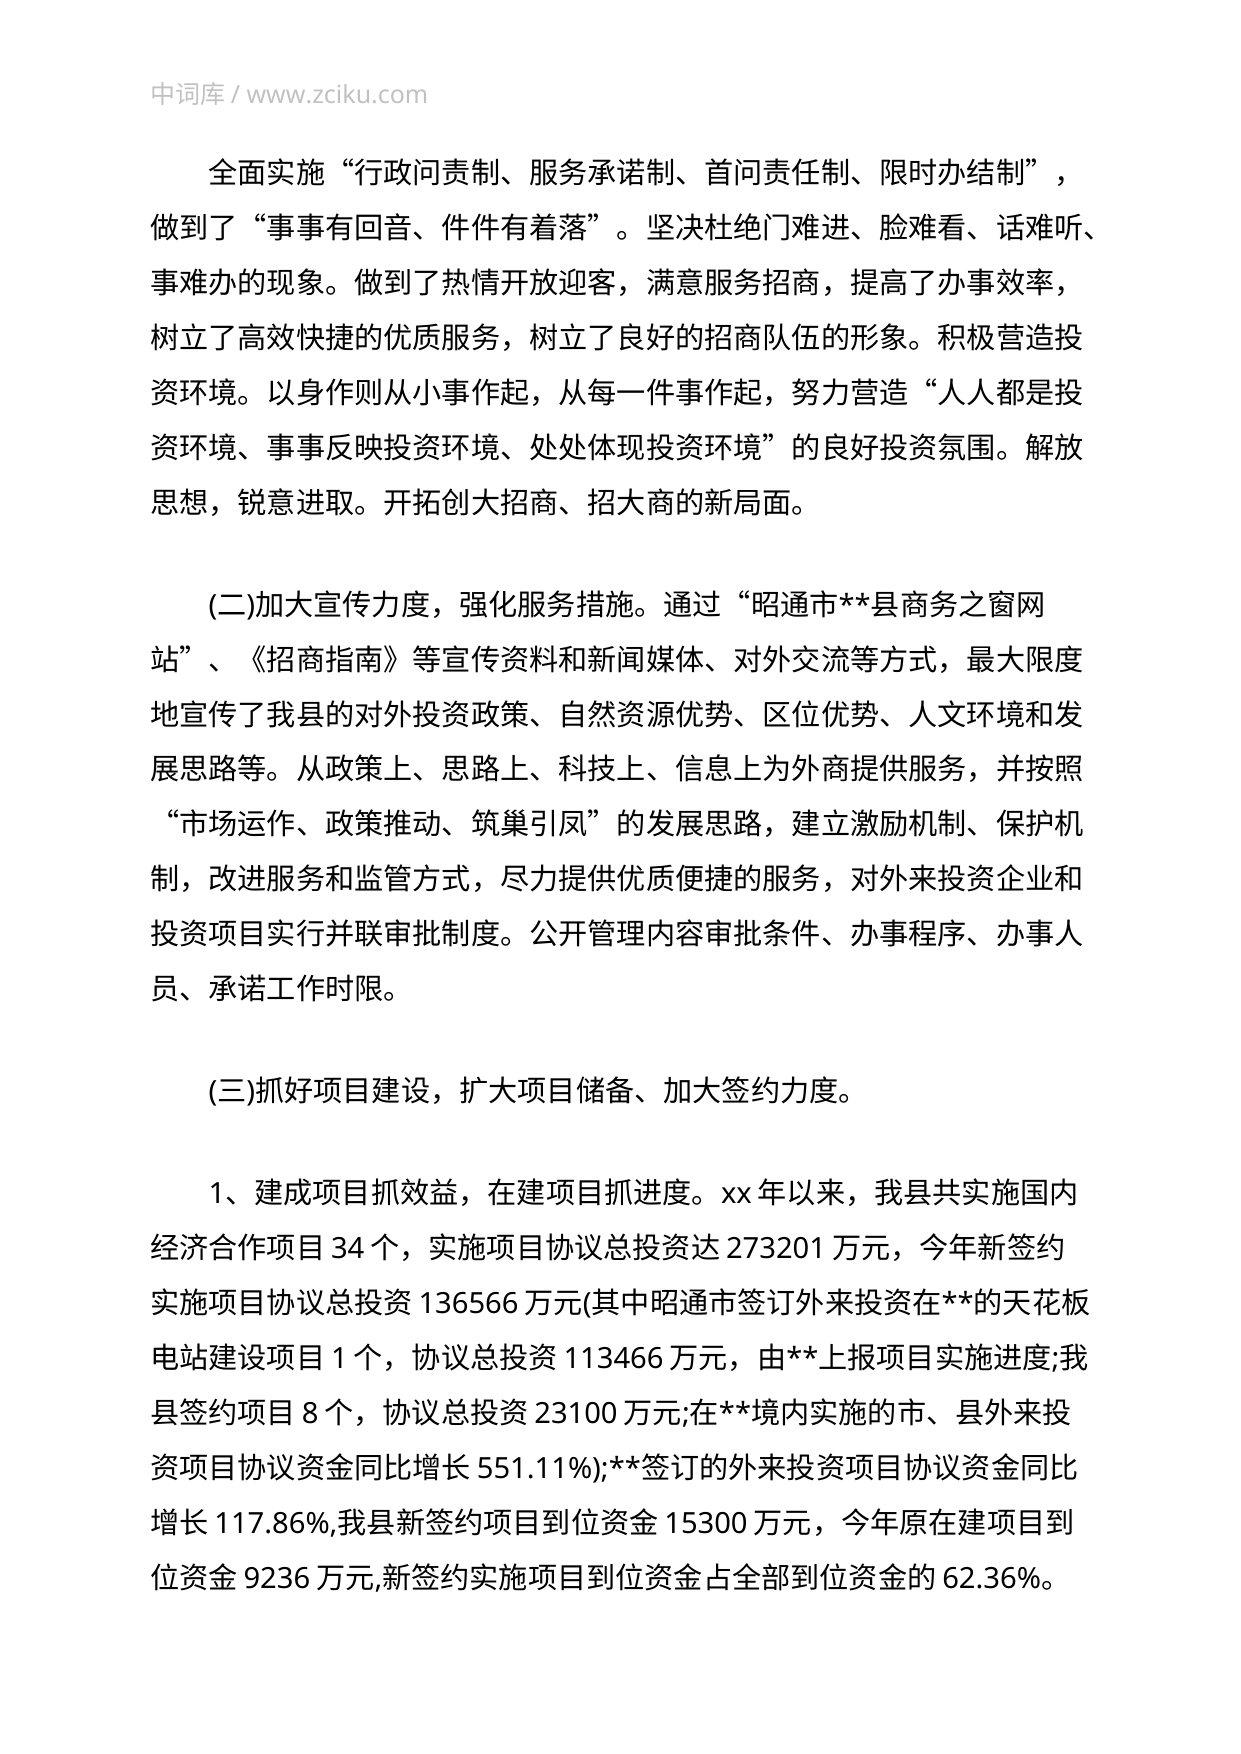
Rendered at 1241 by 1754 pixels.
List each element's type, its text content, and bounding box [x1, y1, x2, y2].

text 1、建成项目抓效益，在建项目抓进度。xx年以来，我县共实施国内经济合作项目34个，实施项目协议总投资达273201万元，今年新签约实施项目协议总投资136566万元(其中昭通市签订外来投资在**的天花板电站建设项目1个，协议总投资113466万元，由**上报项目实施进度;我县签约项目8个，协议总投资23100万元;在**境内实施的市、县外来投资项目协议资金同比增长551.11%);**签订的外来投资项目协议资金同比增长117.86%,我县新签约项目到位资金15300万元，今年原在建项目到位资金9236万元,新签约实施项目到位资金占全部到位资金的62.36%。 [150, 1169, 1090, 1597]
text (二)加大宣传力度，强化服务措施。通过“昭通市**县商务之窗网站”、《招商指南》等宣传资料和新闻媒体、对外交流等方式，最大限度地宣传了我县的对外投资政策、自然资源优势、区位优势、人文环境和发展思路等。从政策上、思路上、科技上、信息上为外商提供服务，并按照“市场运作、政策推动、筑巢引凤”的发展思路，建立激励机制、保护机制，改进服务和监管方式，尽力提供优质便捷的服务，对外来投资企业和投资项目实行并联审批制度。公开管理内容审批条件、办事程序、办事人员、承诺工作时限。 [150, 581, 1090, 1008]
text 全面实施“行政问责制、服务承诺制、首问责任制、限时办结制”，做到了“事事有回音、件件有着落”。坚决杜绝门难进、脸难看、话难听、事难办的现象。做到了热情开放迎客，满意服务招商，提高了办事效率，树立了高效快捷的优质服务，树立了良好的招商队伍的形象。积极营造投资环境。以身作则从小事作起，从每一件事作起，努力营造“人人都是投资环境、事事反映投资环境、处处体现投资环境”的良好投资氛围。解放思想，锐意进取。开拓创大招商、招大商的新局面。 [150, 150, 1090, 522]
text (三)抓好项目建设，扩大项目储备、加大签约力度。 [150, 1067, 1090, 1110]
